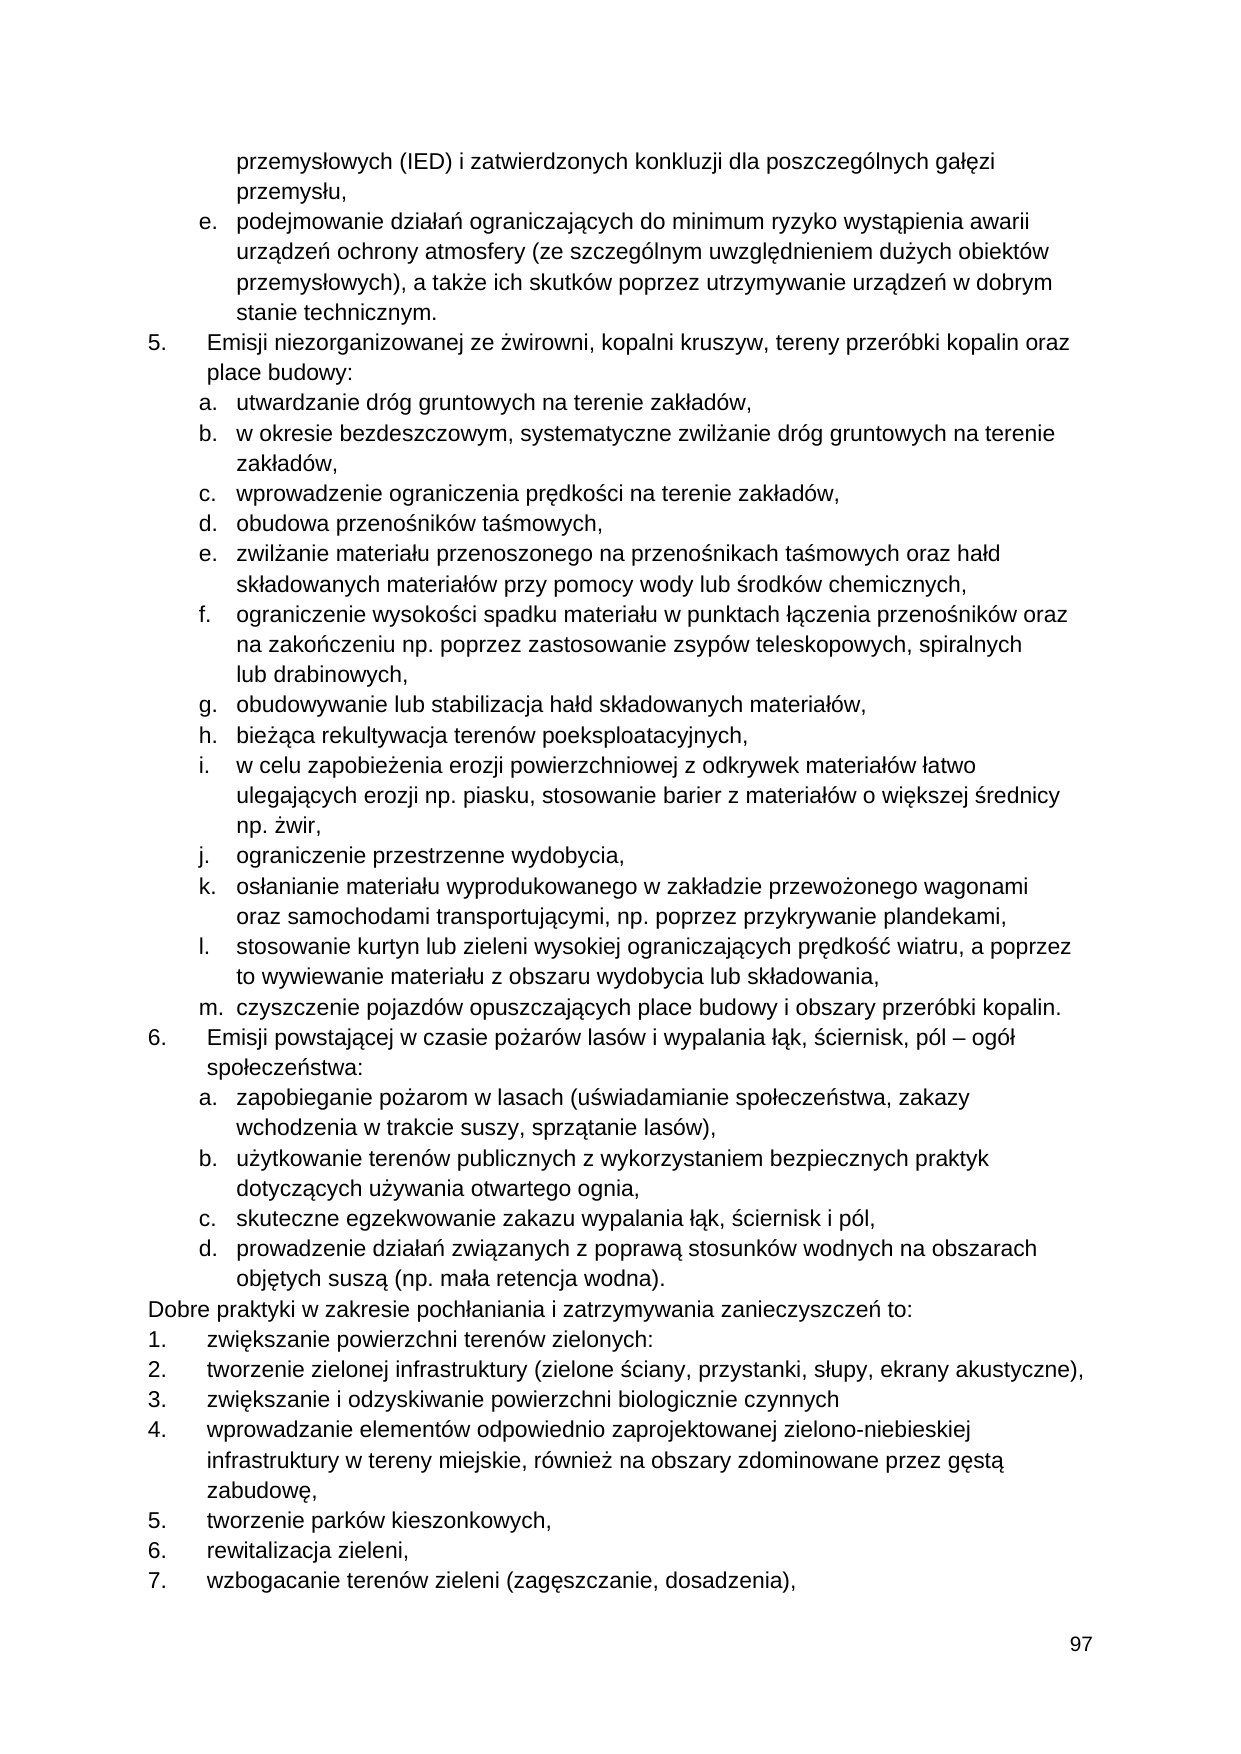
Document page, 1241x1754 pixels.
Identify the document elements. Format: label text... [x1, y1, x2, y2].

text Dobre praktyki w zakresie pochłaniania i zatrzymywania zanieczyszczeń to: [148, 1296, 1093, 1322]
list w okresie bezdeszczowym, systematyczne zwilżanie dróg gruntowych na terenie zakładów, [199, 419, 1093, 476]
list tworzenie parków kieszonkowych, [148, 1507, 1093, 1533]
list stosowanie kurtyn lub zieleni wysokiej ograniczających prędkość wiatru, a poprzez to wywiewanie materiału z obszaru wydobycia lub składowania, [199, 933, 1093, 989]
list skuteczne egzekwowanie zakazu wypalania łąk, ściernisk i pól, [199, 1205, 1093, 1231]
list podejmowanie działań ograniczających do minimum ryzyko wystąpienia awarii urządzeń ochrony atmosfery (ze szczególnym uwzględnieniem dużych obiektów przemysłowych), a także ich skutków poprzez utrzymywanie urządzeń w dobrym stanie technicznym. [199, 208, 1093, 325]
list wprowadzanie elementów odpowiednio zaprojektowanej zielono-niebieskiej infrastruktury w tereny miejskie, również na obszary zdominowane przez gęstą zabudowę, [148, 1416, 1093, 1503]
list wzbogacanie terenów zieleni (zagęszczanie, dosadzenia), [148, 1567, 1093, 1594]
list wprowadzenie ograniczenia prędkości na terenie zakładów, [199, 480, 1093, 506]
list czyszczenie pojazdów opuszczających place budowy i obszary przeróbki kopalin. [199, 993, 1093, 1020]
list użytkowanie terenów publicznych z wykorzystaniem bezpiecznych praktyk dotyczących używania otwartego ognia, [199, 1144, 1093, 1201]
list utwardzanie dróg gruntowych na terenie zakładów, [199, 389, 1093, 416]
list zapobieganie pożarom w lasach (uświadamianie społeczeństwa, zakazy wchodzenia w trakcie suszy, sprzątanie lasów), [199, 1084, 1093, 1141]
list rewitalizacja zieleni, [148, 1537, 1093, 1563]
list tworzenie zielonej infrastruktury (zielone ściany, przystanki, słupy, ekrany akustyczne), [148, 1356, 1093, 1382]
list Emisji niezorganizowanej ze żwirowni, kopalni kruszyw, tereny przeróbki kopalin oraz place budowy: [148, 329, 1093, 385]
list prowadzenie działań związanych z poprawą stosunków wodnych na obszarach objętych suszą (np. mała retencja wodna). [199, 1235, 1093, 1292]
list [199, 148, 1093, 204]
list osłanianie materiału wyprodukowanego w zakładzie przewożonego wagonami oraz samochodami transportującymi, np. poprzez przykrywanie plandekami, [199, 873, 1093, 929]
list zwiększanie powierzchni terenów zielonych: [148, 1326, 1093, 1352]
list ograniczenie wysokości spadku materiału w punktach łączenia przenośników oraz na zakończeniu np. poprzez zastosowanie zsypów teleskopowych, spiralnych lub drabinowych, [199, 601, 1093, 687]
list w celu zapobieżenia erozji powierzchniowej z odkrywek materiałów łatwo ulegających erozji np. piasku, stosowanie barier z materiałów o większej średnicy np. żwir, [199, 752, 1093, 838]
list zwiększanie i odzyskiwanie powierzchni biologicznie czynnych [148, 1386, 1093, 1412]
list zwilżanie materiału przenoszonego na przenośnikach taśmowych oraz hałd składowanych materiałów przy pomocy wody lub środków chemicznych, [199, 540, 1093, 597]
list obudowywanie lub stabilizacja hałd składowanych materiałów, [199, 691, 1093, 718]
list Emisji powstającej w czasie pożarów lasów i wypalania łąk, ściernisk, pól – ogół społeczeństwa: [148, 1024, 1093, 1080]
list ograniczenie przestrzenne wydobycia, [199, 842, 1093, 869]
list obudowa przenośników taśmowych, [199, 510, 1093, 536]
list bieżąca rekultywacja terenów poeksploatacyjnych, [199, 722, 1093, 748]
